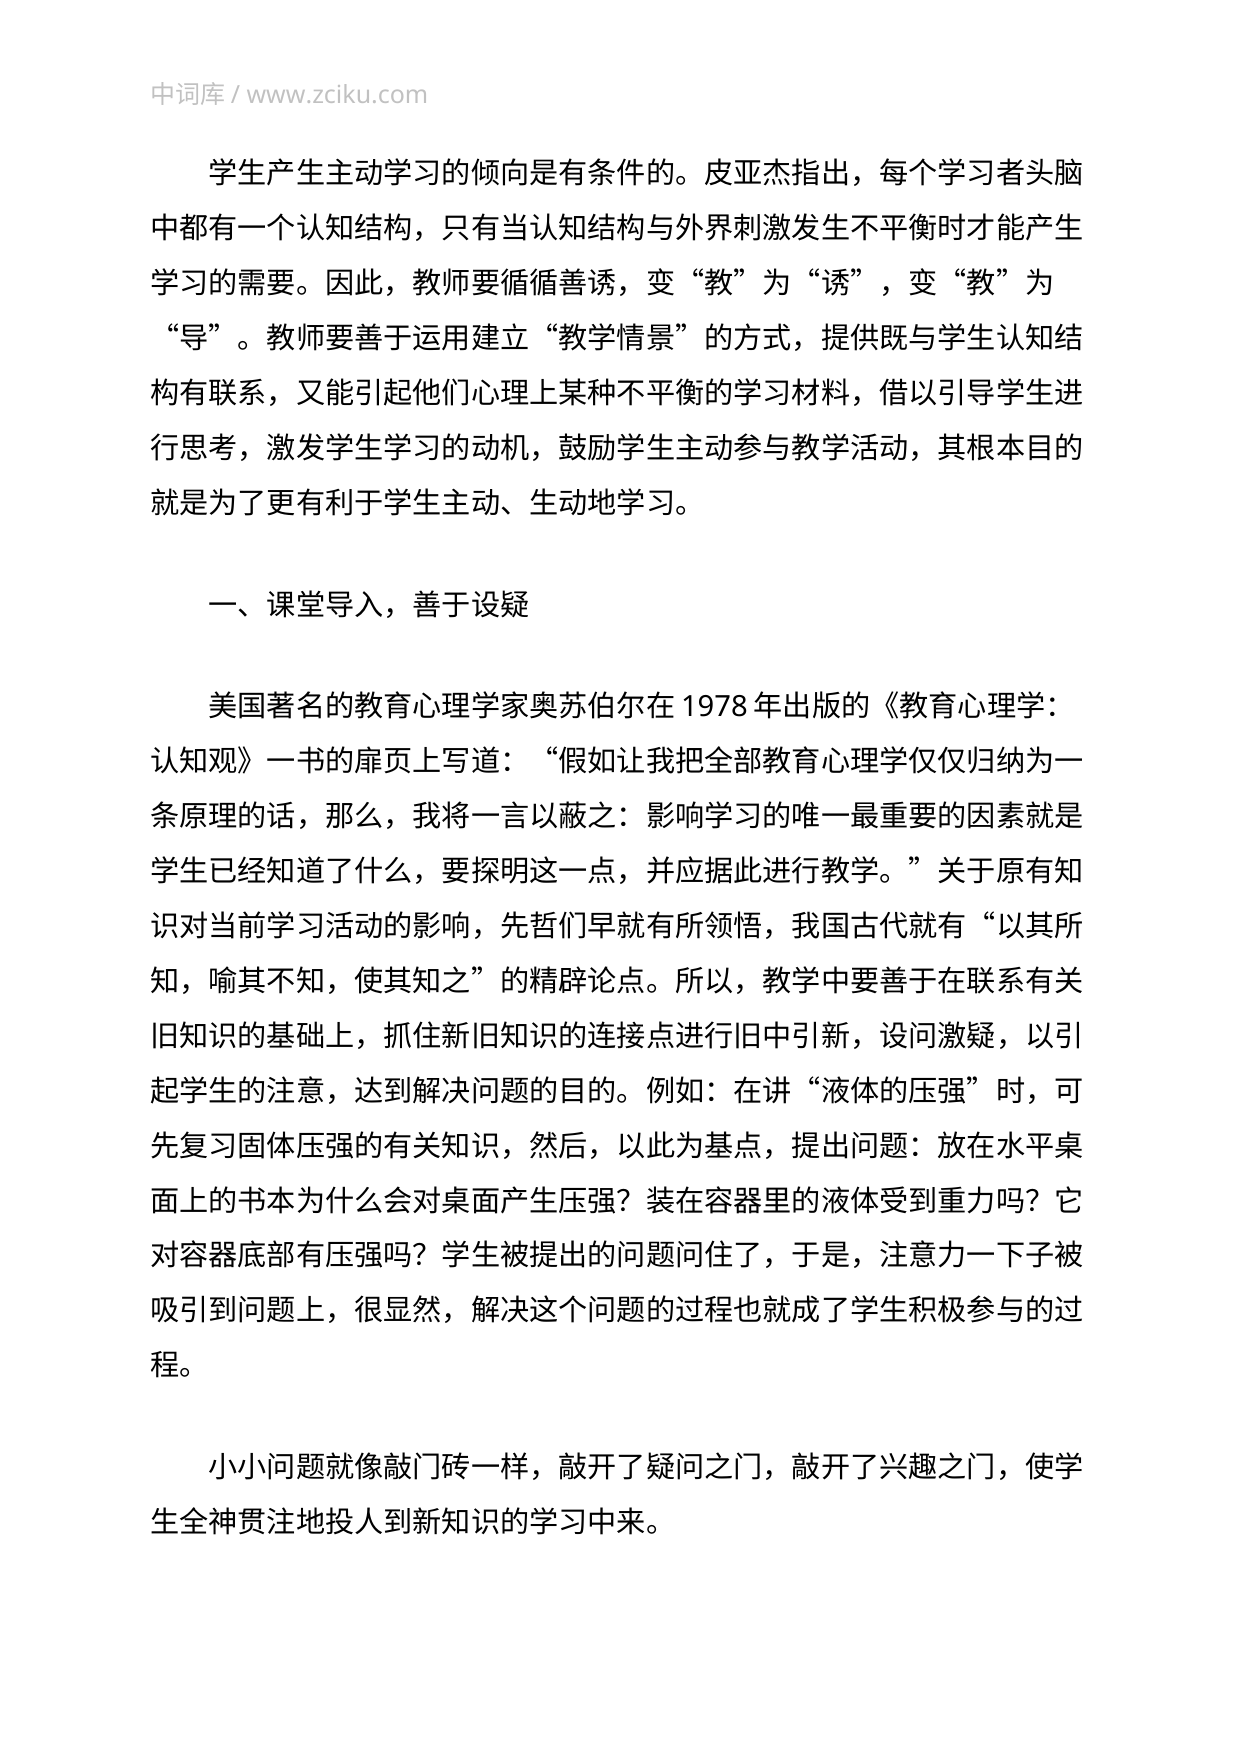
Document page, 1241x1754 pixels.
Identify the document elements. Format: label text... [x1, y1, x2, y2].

text 一、课堂导入，善于设疑 [150, 581, 1090, 623]
text 美国著名的教育心理学家奥苏伯尔在1978年出版的《教育心理学：认知观》一书的扉页上写道：“假如让我把全部教育心理学仅仅归纳为一条原理的话，那么，我将一言以蔽之：影响学习的唯一最重要的因素就是学生已经知道了什么，要探明这一点，并应据此进行教学。”关于原有知识对当前学习活动的影响，先哲们早就有所领悟，我国古代就有“以其所知，喻其不知，使其知之”的精辟论点。所以，教学中要善于在联系有关旧知识的基础上，抓住新旧知识的连接点进行旧中引新，设问激疑，以引起学生的注意，达到解决问题的目的。例如：在讲“液体的压强”时，可先复习固体压强的有关知识，然后，以此为基点，提出问题：放在水平桌面上的书本为什么会对桌面产生压强？装在容器里的液体受到重力吗？它对容器底部有压强吗？学生被提出的问题问住了，于是，注意力一下子被吸引到问题上，很显然，解决这个问题的过程也就成了学生积极参与的过程。 [150, 683, 1090, 1384]
text 学生产生主动学习的倾向是有条件的。皮亚杰指出，每个学习者头脑中都有一个认知结构，只有当认知结构与外界刺激发生不平衡时才能产生学习的需要。因此，教师要循循善诱，变“教”为“诱”，变“教”为“导”。教师要善于运用建立“教学情景”的方式，提供既与学生认知结构有联系，又能引起他们心理上某种不平衡的学习材料，借以引导学生进行思考，激发学生学习的动机，鼓励学生主动参与教学活动，其根本目的就是为了更有利于学生主动、生动地学习。 [150, 150, 1090, 522]
text 小小问题就像敲门砖一样，敲开了疑问之门，敲开了兴趣之门，使学生全神贯注地投人到新知识的学习中来。 [150, 1443, 1090, 1541]
